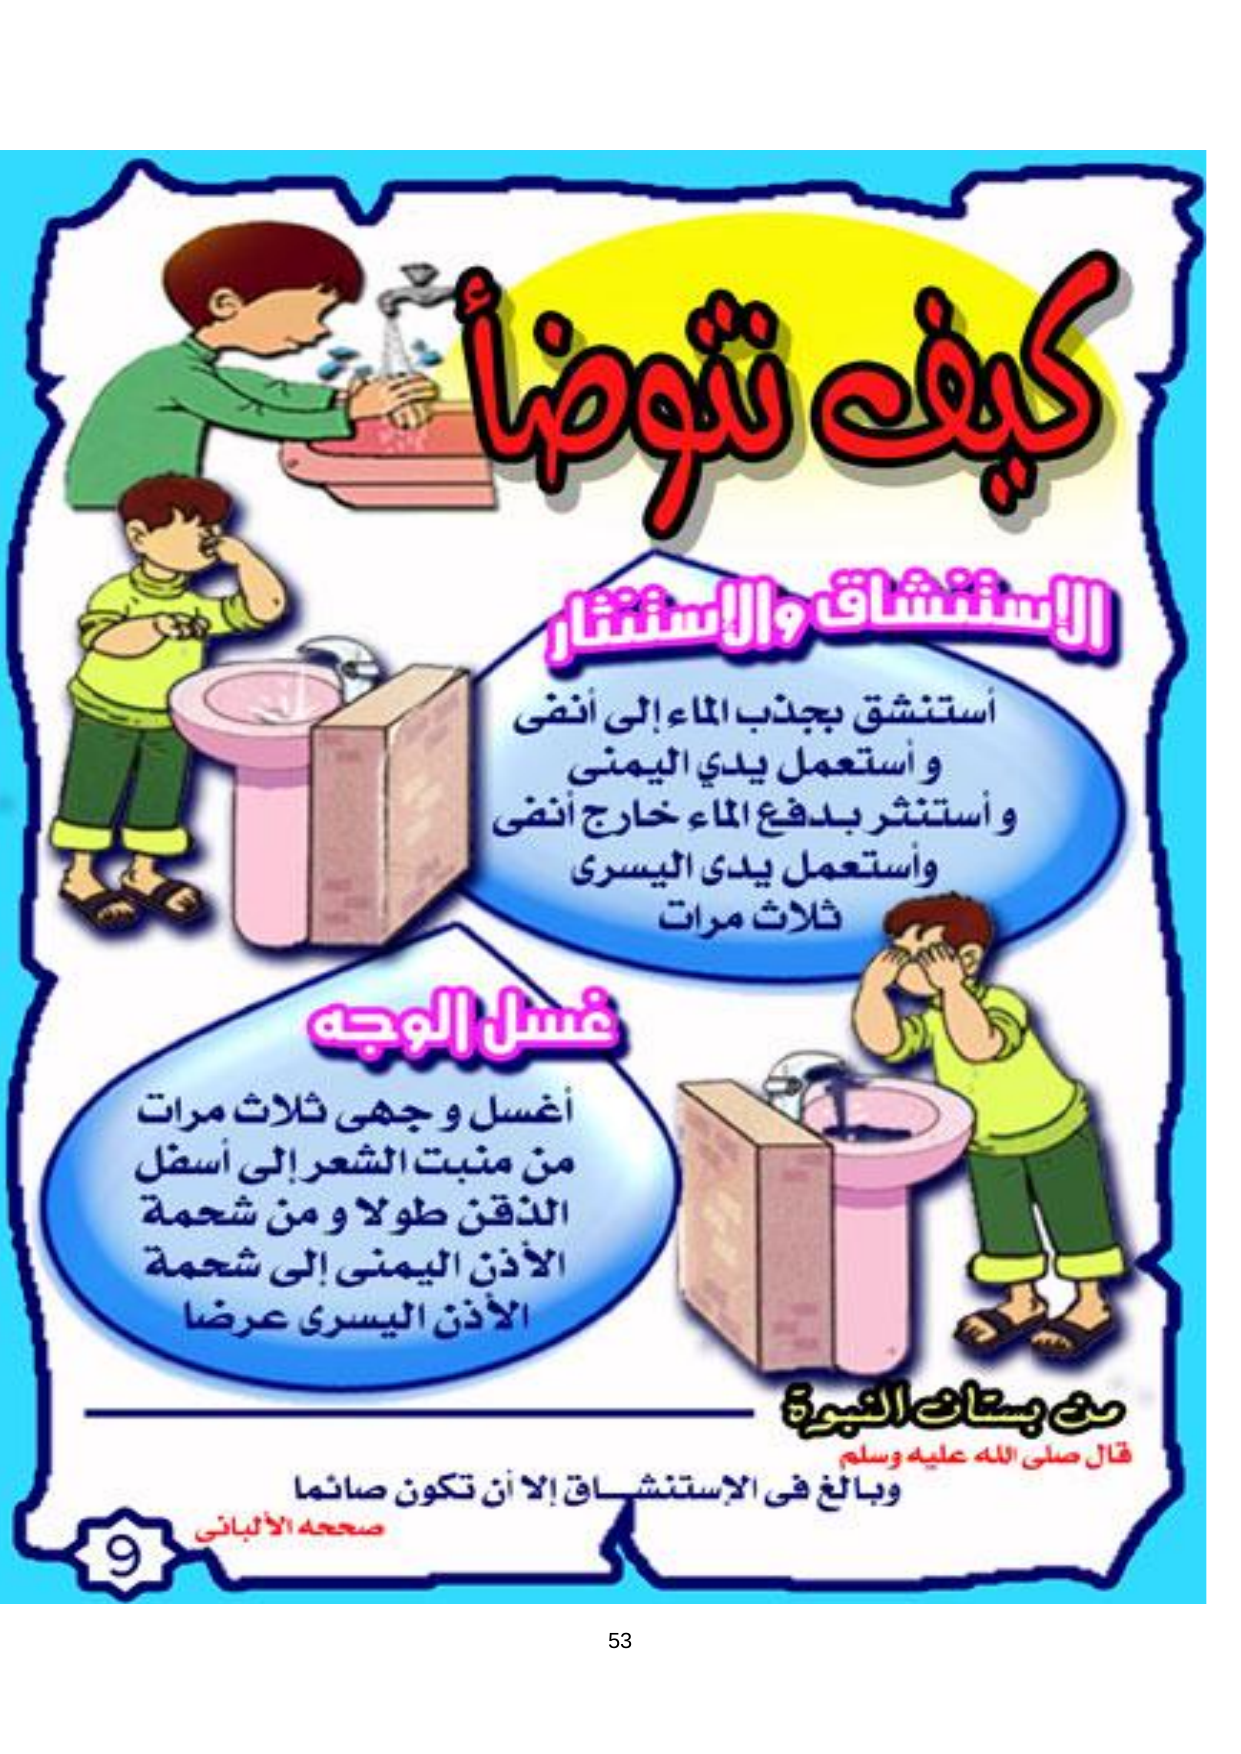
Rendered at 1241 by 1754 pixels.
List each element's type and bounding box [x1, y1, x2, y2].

picture [0, 150, 1207, 1604]
